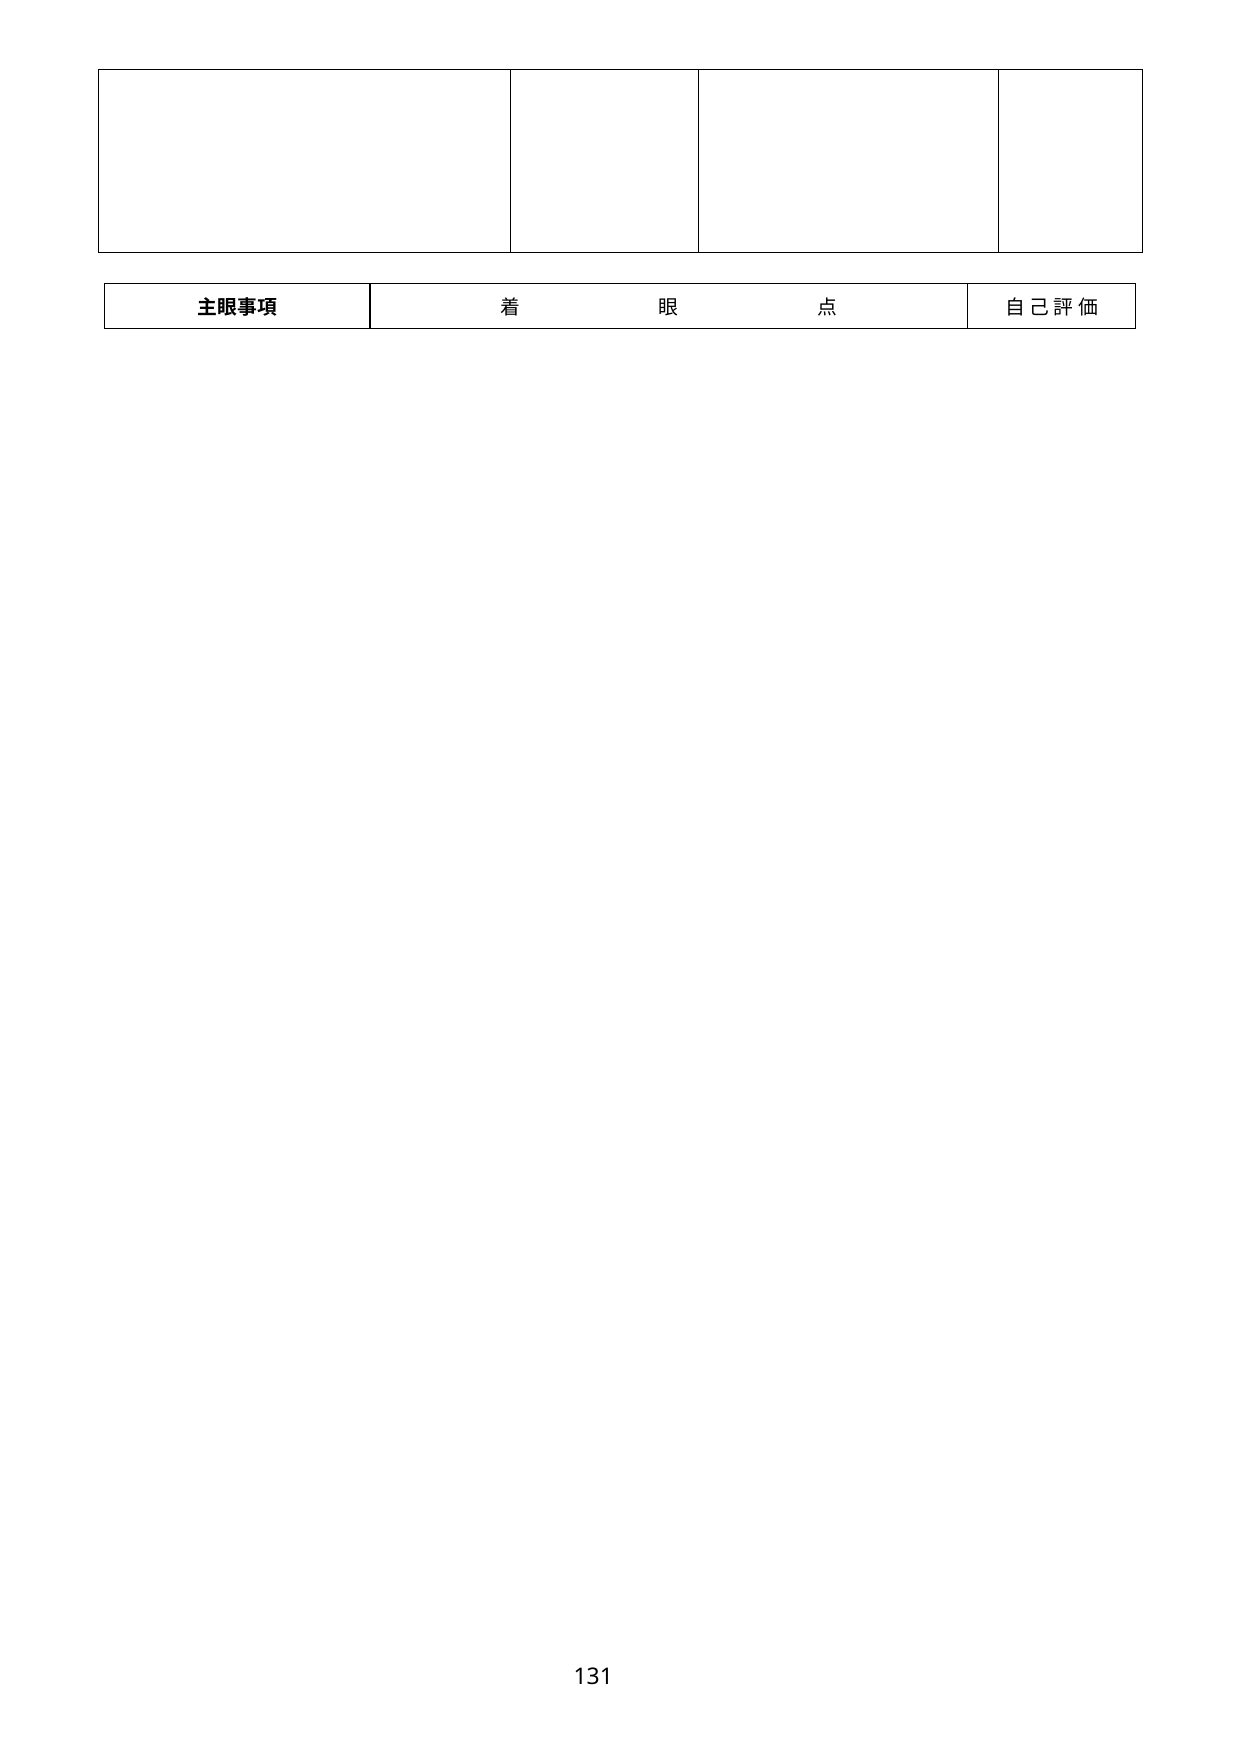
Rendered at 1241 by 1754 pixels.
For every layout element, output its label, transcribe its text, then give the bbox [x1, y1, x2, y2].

table_header 着 眼 点 [371, 284, 967, 328]
table_header 主眼事項 [105, 284, 369, 328]
table_cell [999, 70, 1142, 252]
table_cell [699, 70, 998, 252]
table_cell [99, 70, 510, 252]
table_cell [511, 70, 698, 252]
table_header 自 己 評 価 [968, 284, 1135, 328]
